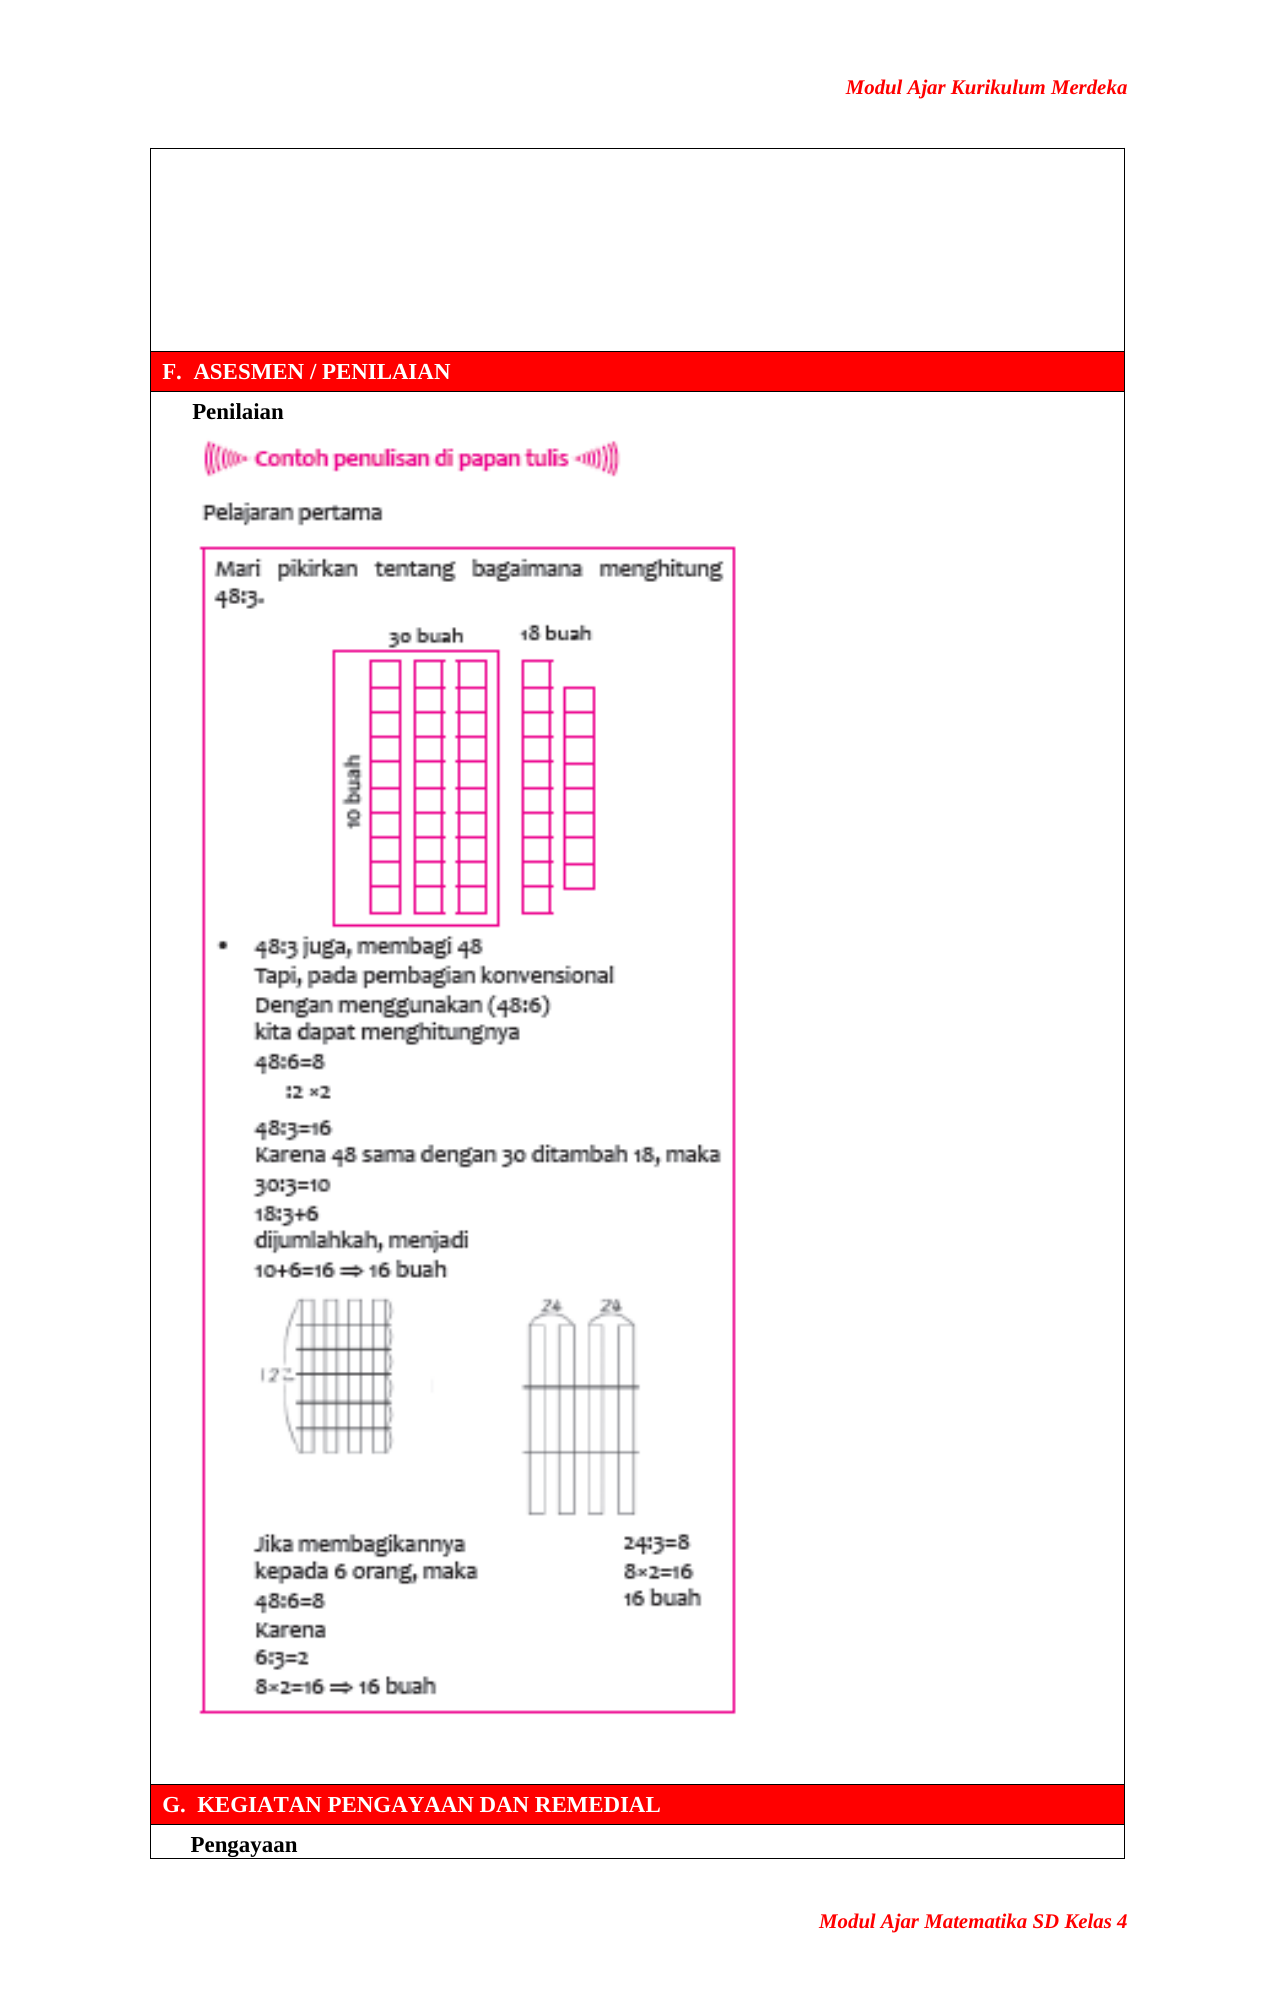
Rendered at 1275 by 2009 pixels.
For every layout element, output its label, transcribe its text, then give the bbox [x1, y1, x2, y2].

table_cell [151, 149, 1124, 351]
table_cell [151, 1825, 1124, 1858]
picture [192, 430, 758, 1746]
table_cell G. KEGIATAN PENGAYAAN DAN REMEDIAL [151, 1785, 1124, 1824]
table_cell Penilaian [151, 392, 1124, 1784]
table_cell F. ASESMEN / PENILAIAN [151, 352, 1124, 391]
